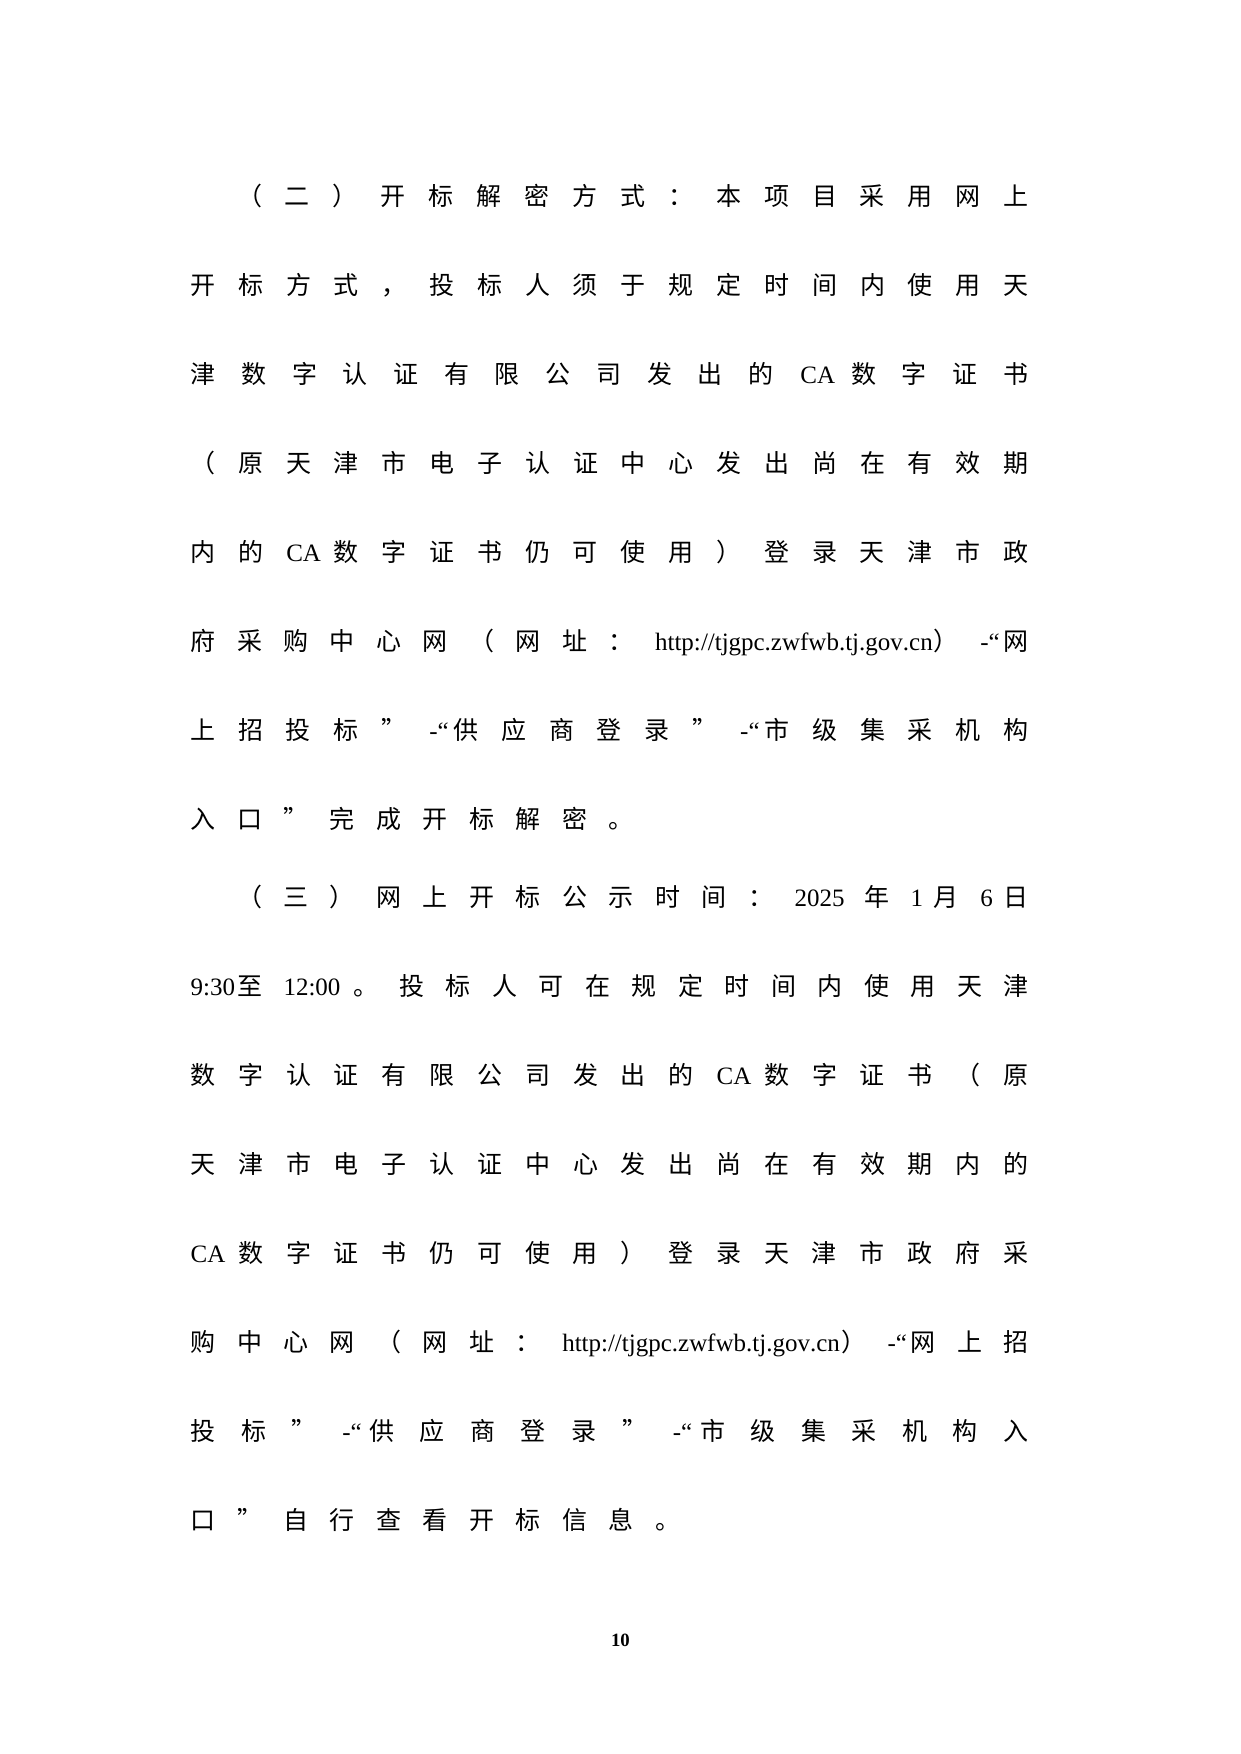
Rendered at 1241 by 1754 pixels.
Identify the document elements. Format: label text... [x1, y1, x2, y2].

text （二）开标解密方式：本项目采用网上开标方式，投标人须于规定时间内使用天津数字认证有限公司发出的CA数字证书（原天津市电子认证中心发出尚在有效期内的CA数字证书仍可使用）登录天津市政府采购中心网（网址：http://tjgpc.zwfwb.tj.gov.cn）-“网上招投标”-“供应商登录”-“市级集采机构入口”完成开标解密。 [190, 164, 1050, 847]
text （三）网上开标公示时间：2025年1月6日9:30至12:00。投标人可在规定时间内使用天津数字认证有限公司发出的CA数字证书（原天津市电子认证中心发出尚在有效期内的CA数字证书仍可使用）登录天津市政府采购中心网（网址：http://tjgpc.zwfwb.tj.gov.cn）-“网上招投标”-“供应商登录”-“市级集采机构入口”自行查看开标信息。 [190, 865, 1050, 1548]
